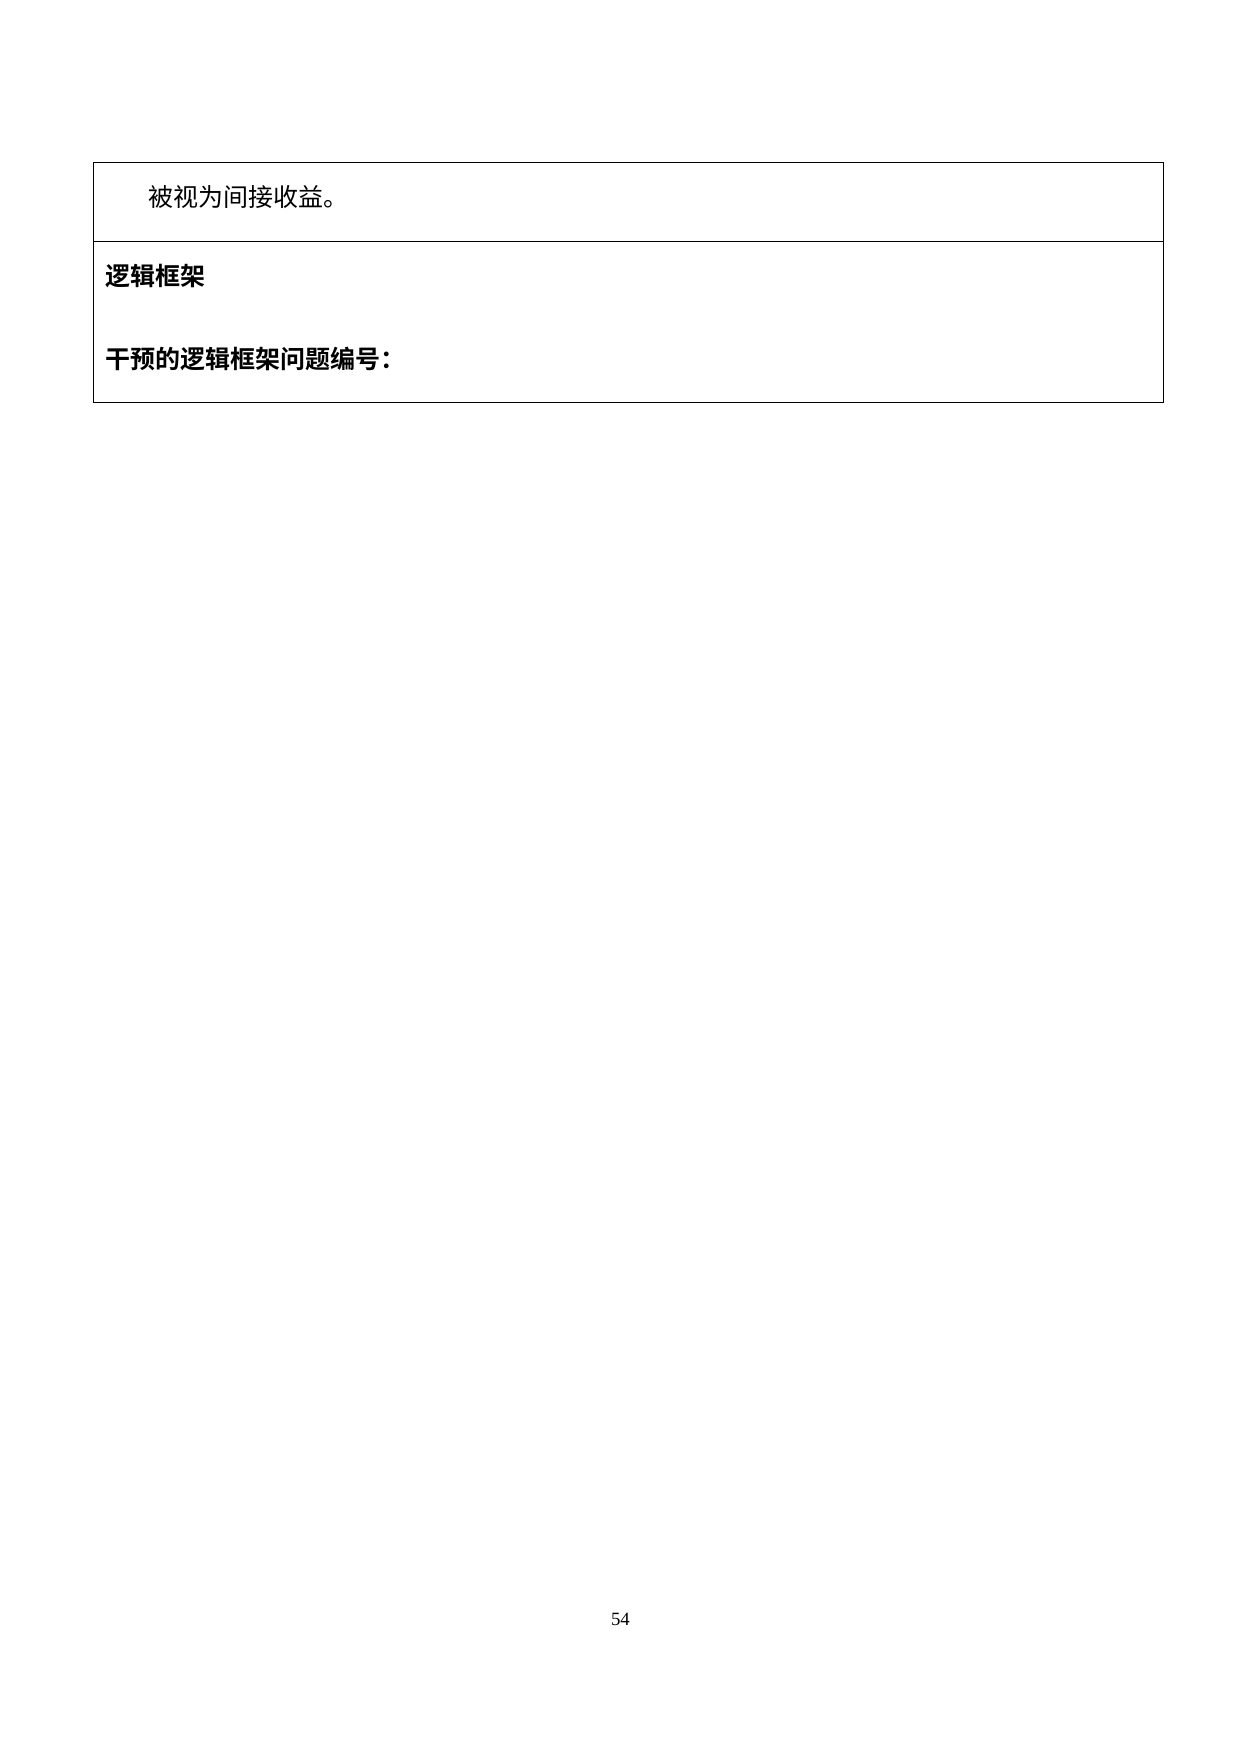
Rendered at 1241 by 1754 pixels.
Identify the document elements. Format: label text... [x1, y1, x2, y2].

table_cell 逻辑框架 干预的逻辑框架问题编号： [94, 242, 1163, 402]
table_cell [94, 163, 1163, 241]
